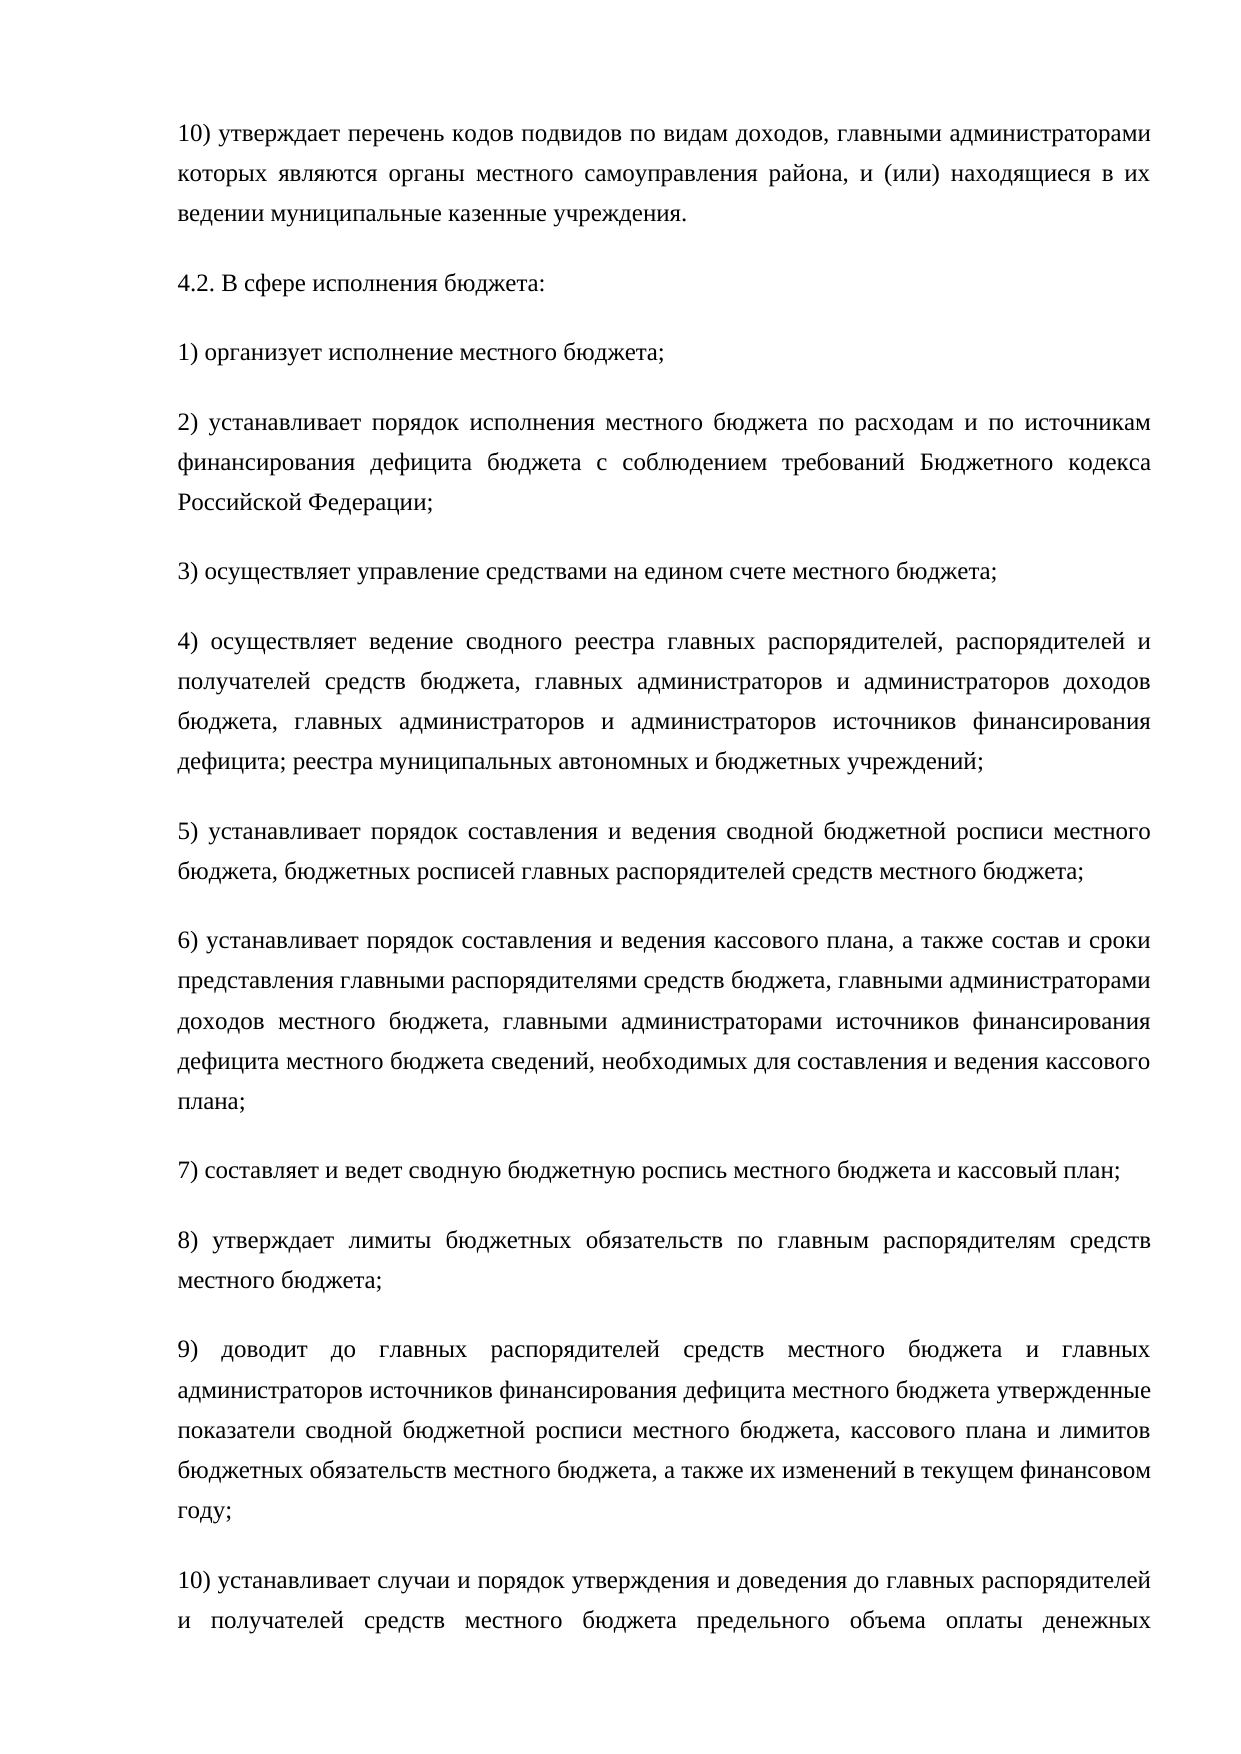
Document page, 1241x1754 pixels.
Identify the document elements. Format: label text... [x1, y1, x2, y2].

text 2) устанавливает порядок исполнения местного бюджета по расходам и по источникам финансирования дефицита бюджета с соблюдением требований Бюджетного кодекса Российской Федерации; [177, 407, 1152, 516]
text 5) устанавливает порядок составления и ведения сводной бюджетной росписи местного бюджета, бюджетных росписей главных распорядителей средств местного бюджета; [177, 816, 1152, 885]
text 6) устанавливает порядок составления и ведения кассового плана, а также состав и сроки представления главными распорядителями средств бюджета, главными администраторами доходов местного бюджета, главными администраторами источников финансирования дефицита местного бюджета сведений, необходимых для составления и ведения кассового плана; [177, 925, 1152, 1115]
text 4) осуществляет ведение сводного реестра главных распорядителей, распорядителей и получателей средств бюджета, главных администраторов и администраторов доходов бюджета, главных администраторов и администраторов источников финансирования дефицита; реестра муниципальных автономных и бюджетных учреждений; [177, 626, 1152, 775]
text 10) утверждает перечень кодов подвидов по видам доходов, главными администраторами которых являются органы местного самоуправления района, и (или) находящиеся в их ведении муниципальные казенные учреждения. [177, 118, 1152, 227]
text 8) утверждает лимиты бюджетных обязательств по главным распорядителям средств местного бюджета; [177, 1225, 1152, 1294]
text 3) осуществляет управление средствами на едином счете местного бюджета; [177, 556, 1152, 585]
text 4.2. В сфере исполнения бюджета: [177, 268, 1152, 297]
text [177, 1565, 1152, 1634]
text 1) организует исполнение местного бюджета; [177, 337, 1152, 366]
text 9) доводит до главных распорядителей средств местного бюджета и главных администраторов источников финансирования дефицита местного бюджета утвержденные показатели сводной бюджетной росписи местного бюджета, кассового плана и лимитов бюджетных обязательств местного бюджета, а также их изменений в текущем финансовом году; [177, 1334, 1152, 1524]
text 7) составляет и ведет сводную бюджетную роспись местного бюджета и кассовый план; [177, 1156, 1152, 1184]
